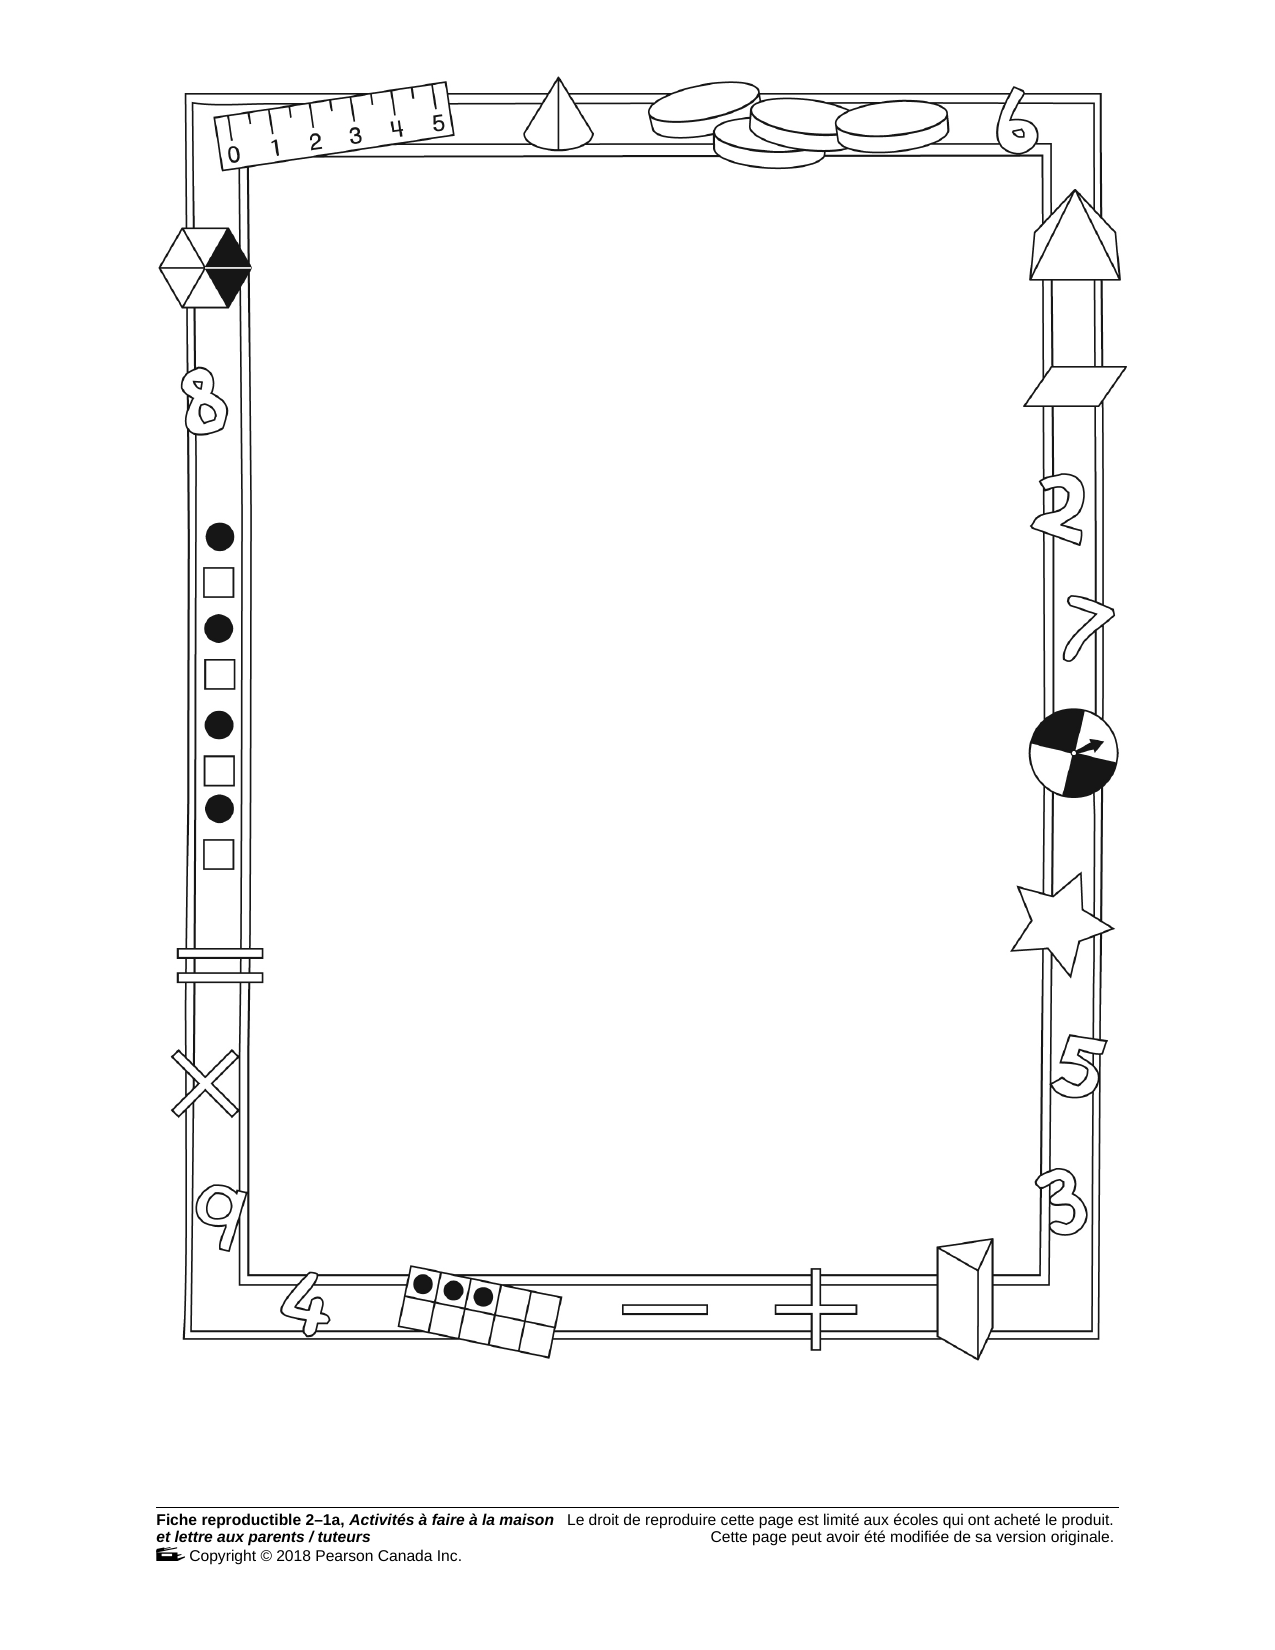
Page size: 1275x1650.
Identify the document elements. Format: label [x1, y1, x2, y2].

picture [156, 1547, 185, 1561]
picture [156, 74, 1129, 1363]
